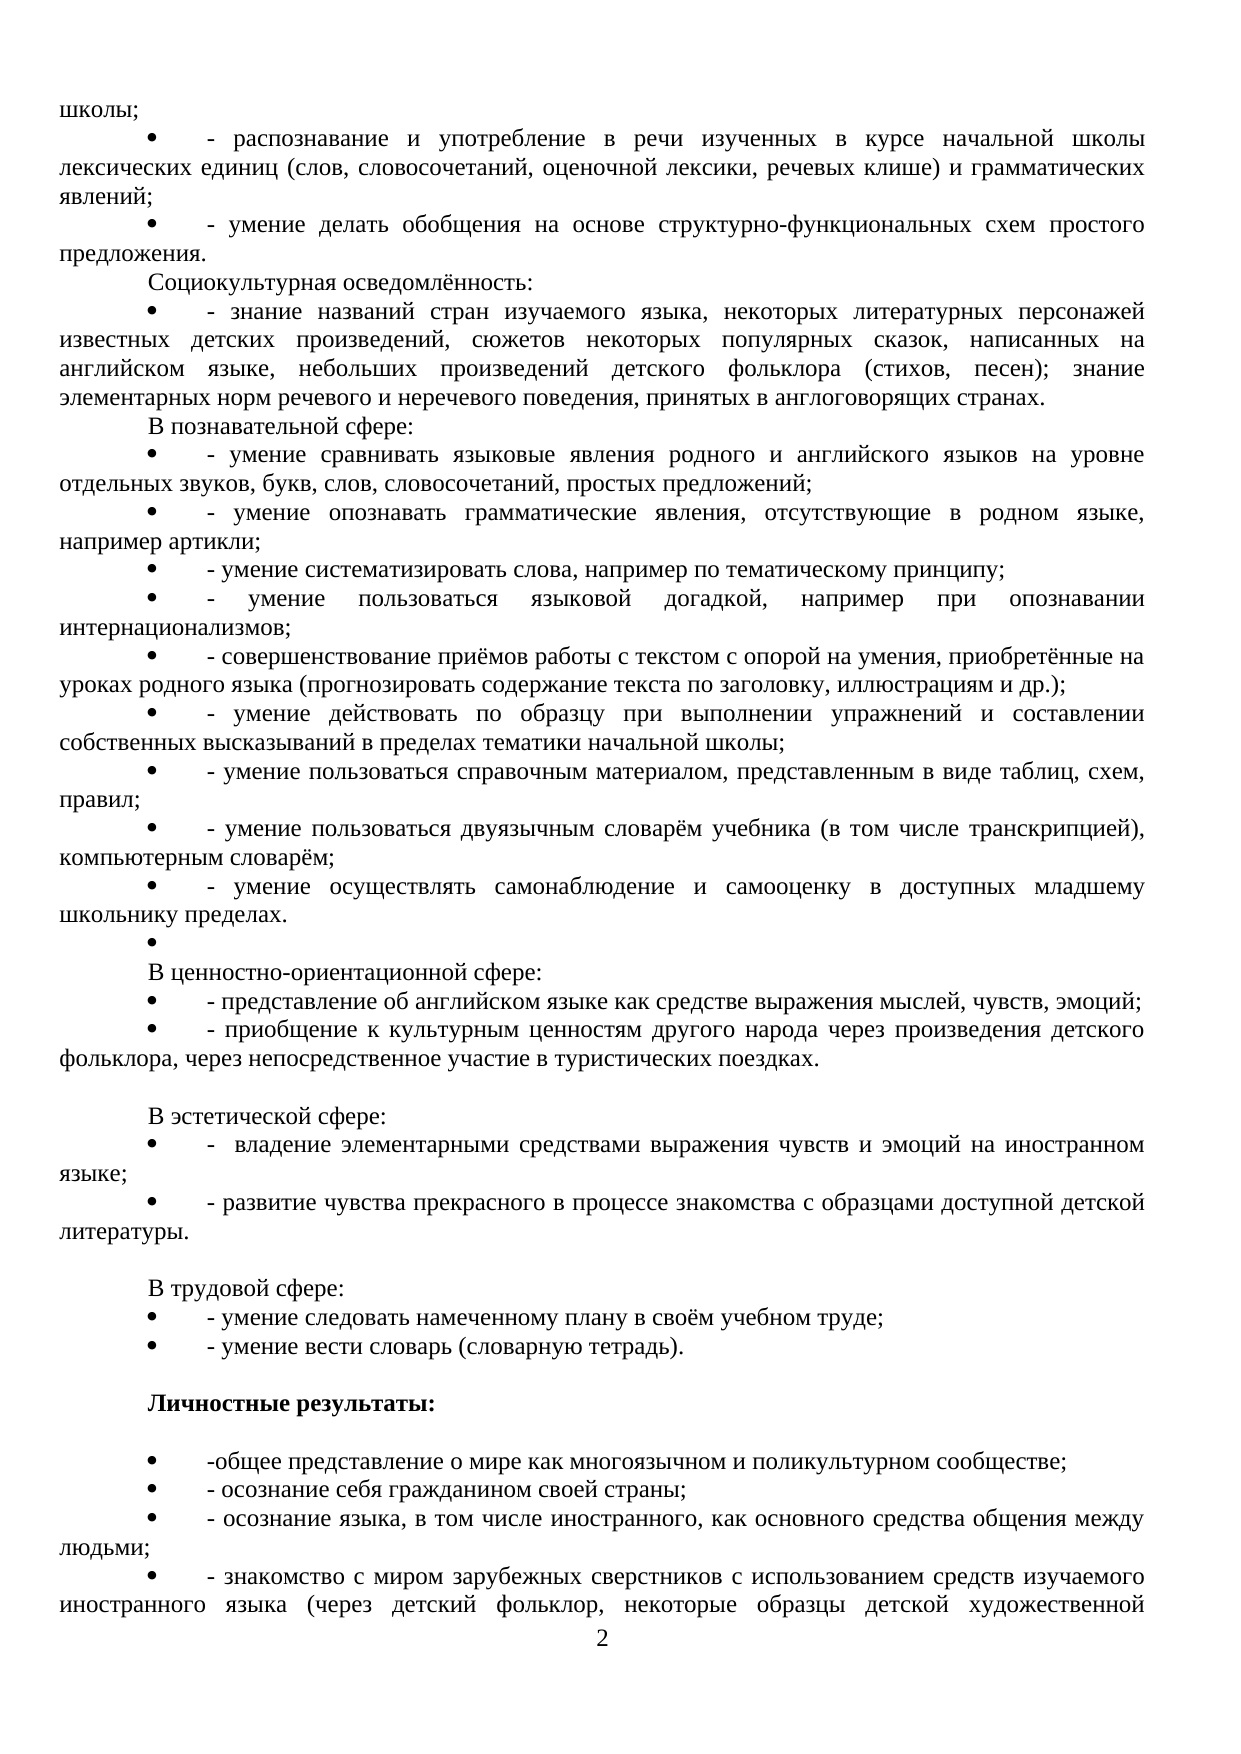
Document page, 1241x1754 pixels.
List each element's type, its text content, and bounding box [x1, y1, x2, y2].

list - умение систематизировать слова, например по тематическому принципу; [59, 554, 1146, 583]
text В ценностно-ориентационной сфере: [59, 957, 1146, 986]
list - умение вести словарь (словарную тетрадь). [59, 1331, 1146, 1359]
text В трудовой сфере: [59, 1273, 1146, 1302]
list - осознание языка, в том числе иностранного, как основного средства общения между людьми; [59, 1503, 1146, 1561]
list -общее представление о мире как многоязычном и поликультурном сообществе; [59, 1446, 1146, 1474]
list - умение пользоваться языковой догадкой, например при опознавании интернационализмов; [59, 583, 1146, 641]
list - владение элементарными средствами выражения чувств и эмоций на иностранном языке; [59, 1129, 1146, 1187]
list - умение действовать по образцу при выполнении упражнений и составлении собственных высказываний в пределах тематики начальной школы; [59, 698, 1146, 756]
list - совершенствование приёмов работы с текстом с опорой на умения, приобретённые на уроках родного языка (прогнозировать содержание текста по заголовку, иллюстрациям и др.); [59, 641, 1146, 698]
list - умение осуществлять самонаблюдение и самооценку в доступных младшему школьнику пределах. [59, 871, 1146, 928]
list - умение опознавать грамматические явления, отсутствующие в родном языке, например артикли; [59, 497, 1146, 554]
list - умение пользоваться двуязычным словарём учебника (в том числе транскрипцией), компьютерным словарём; [59, 813, 1146, 871]
text Личностные результаты: [59, 1388, 1146, 1417]
list - приобщение к культурным ценностям другого народа через произведения детского фольклора, через непосредственное участие в туристических поездках. [59, 1014, 1146, 1072]
list - умение сравнивать языковые явления родного и английского языков на уровне отдельных звуков, букв, слов, словосочетаний, простых предложений; [59, 439, 1146, 497]
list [59, 94, 1146, 123]
list - развитие чувства прекрасного в процессе знакомства с образцами доступной детской литературы. [59, 1187, 1146, 1244]
list - умение следовать намеченному плану в своём учебном труде; [59, 1302, 1146, 1331]
list - знание названий стран изучаемого языка, некоторых литературных персонажей известных детских произведений, сюжетов некоторых популярных сказок, написанных на английском языке, небольших произведений детского фольклора (стихов, песен); знание элементарных норм речевого и неречевого поведения, принятых в англоговорящих странах. [59, 296, 1146, 411]
list - распознавание и употребление в речи изученных в курсе начальной школы лексических единиц (слов, словосочетаний, оценочной лексики, речевых клише) и грамматических явлений; [59, 123, 1146, 209]
list - умение пользоваться справочным материалом, представленным в виде таблиц, схем, правил; [59, 756, 1146, 813]
list - умение делать обобщения на основе структурно-функциональных схем простого предложения. [59, 209, 1146, 267]
text В эстетической сфере: [59, 1101, 1146, 1129]
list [59, 1561, 1146, 1618]
text Социокультурная осведомлённость: [59, 267, 1146, 296]
text В познавательной сфере: [59, 411, 1146, 439]
list - представление об английском языке как средстве выражения мыслей, чувств, эмоций; [59, 986, 1146, 1014]
list - осознание себя гражданином своей страны; [59, 1474, 1146, 1503]
